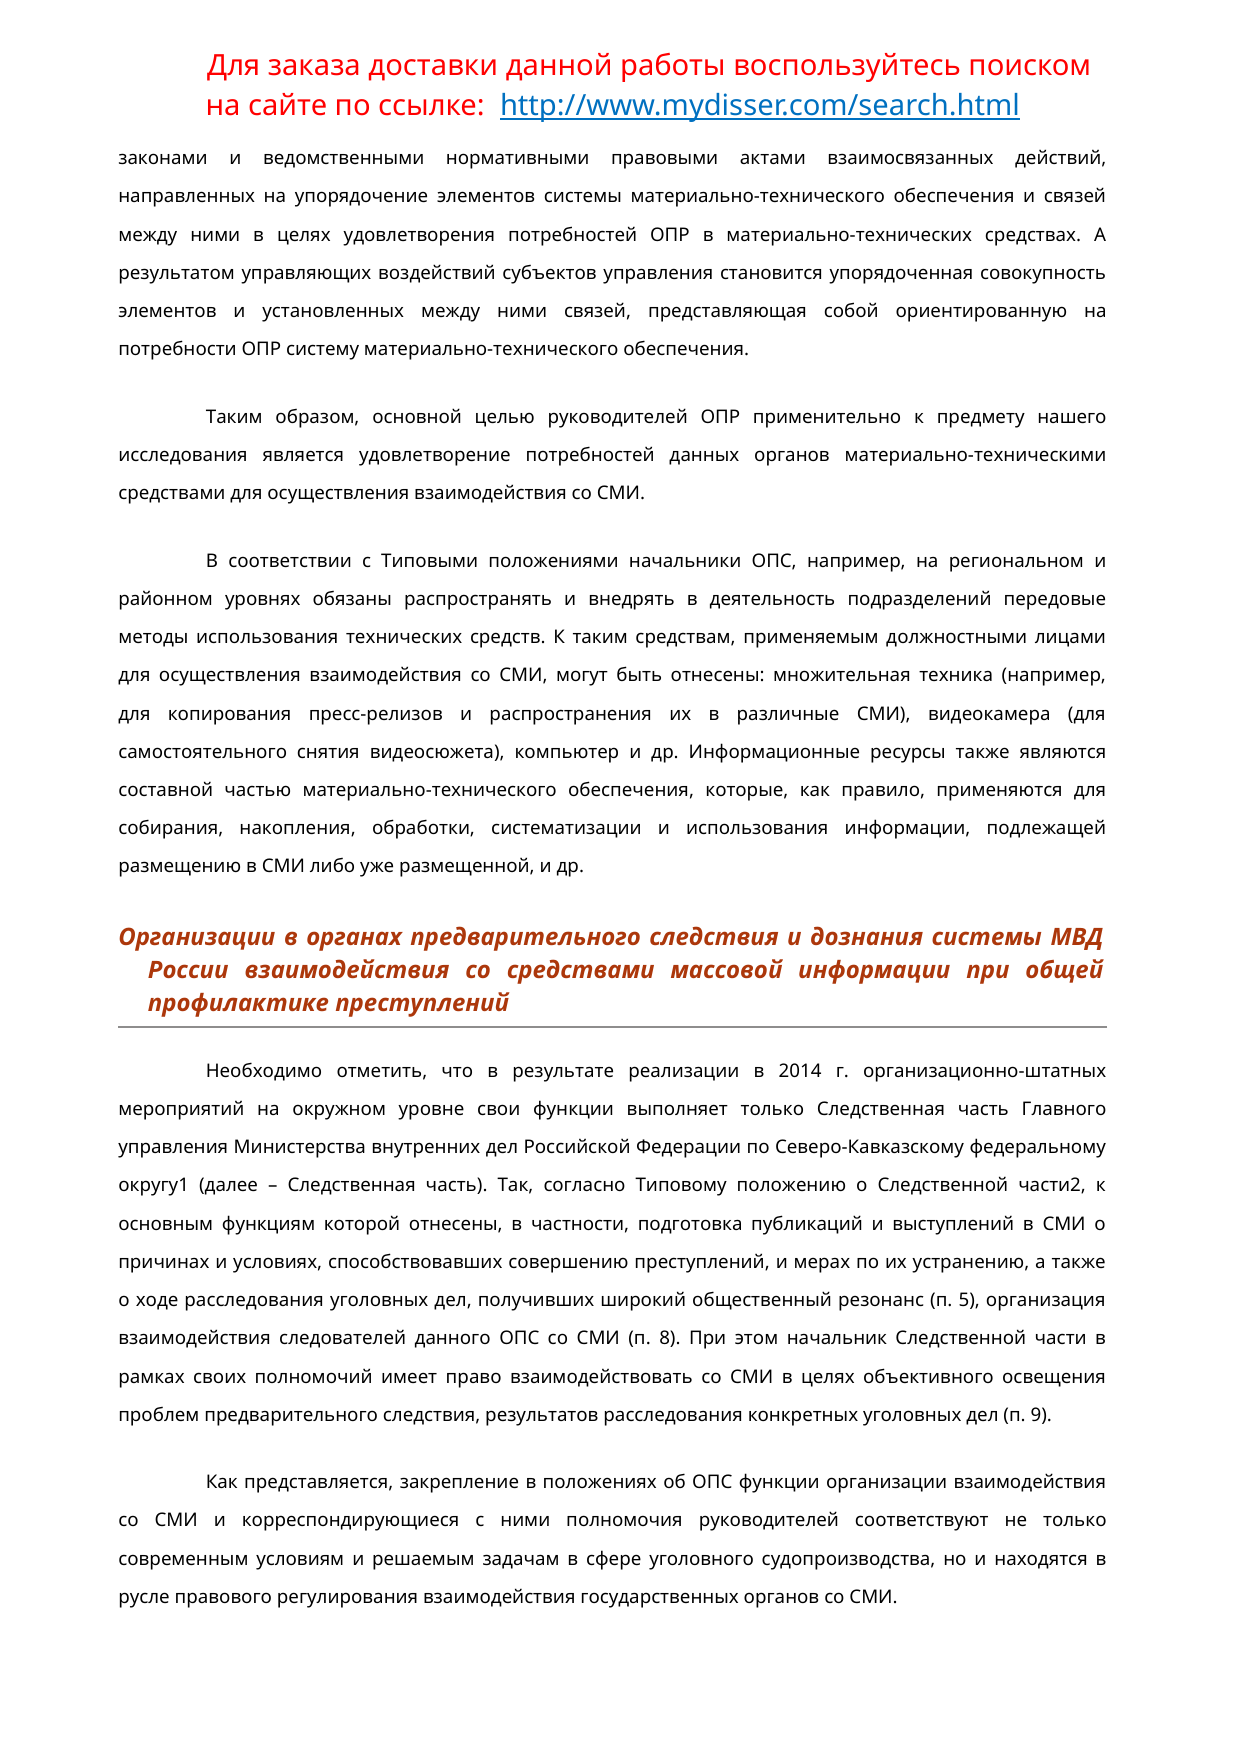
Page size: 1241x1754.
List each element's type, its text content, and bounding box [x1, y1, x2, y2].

text Как представляется, закрепление в положениях об ОПС функции организации взаимодействия со СМИ и корреспондирующиеся с ними полномочия руководителей соответствуют не только современным условиям и решаемым задачам в сфере уголовного судопроизводства, но и находятся в русле правового регулирования взаимодействия государственных органов со СМИ. [118, 1468, 1107, 1609]
text В соответствии с Типовыми положениями начальники ОПС, например, на региональном и районном уровнях обязаны распространять и внедрять в деятельность подразделений передовые методы использования технических средств. К таким средствам, применяемым должностными лицами для осуществления взаимодействия со СМИ, могут быть отнесены: множительная техника (например, для копирования пресс-релизов и распространения их в различные СМИ), видеокамера (для самостоятельного снятия видеосюжета), компьютер и др. Информационные ресурсы также являются составной частью материально-технического обеспечения, которые, как правило, применяются для собирания, накопления, обработки, систематизации и использования информации, подлежащей размещению в СМИ либо уже размещенной, и др. [118, 547, 1107, 878]
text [118, 144, 1107, 361]
subtitle Организации в органах предварительного следствия и дознания системы МВД России взаимодействия со средствами массовой информации при общей профилактике преступлений [118, 920, 1107, 1026]
text Таким образом, основной целью руководителей ОПР применительно к предмету нашего исследования является удовлетворение потребностей данных органов материально-техническими средствами для осуществления взаимодействия со СМИ. [118, 403, 1107, 505]
text Необходимо отметить, что в результате реализации в 2014 г. организационно-штатных мероприятий на окружном уровне свои функции выполняет только Следственная часть Главного управления Министерства внутренних дел Российской Федерации по Северо-Кавказскому федеральному округу1 (далее – Следственная часть). Так, согласно Типовому положению о Следственной части2, к основным функциям которой отнесены, в частности, подготовка публикаций и выступлений в СМИ о причинах и условиях, способствовавших совершению преступлений, и мерах по их устранению, а также о ходе расследования уголовных дел, получивших широкий общественный резонанс (п. 5), организация взаимодействия следователей данного ОПС со СМИ (п. 8). При этом начальник Следственной части в рамках своих полномочий имеет право взаимодействовать со СМИ в целях объективного освещения проблем предварительного следствия, результатов расследования конкретных уголовных дел (п. 9). [118, 1057, 1107, 1427]
